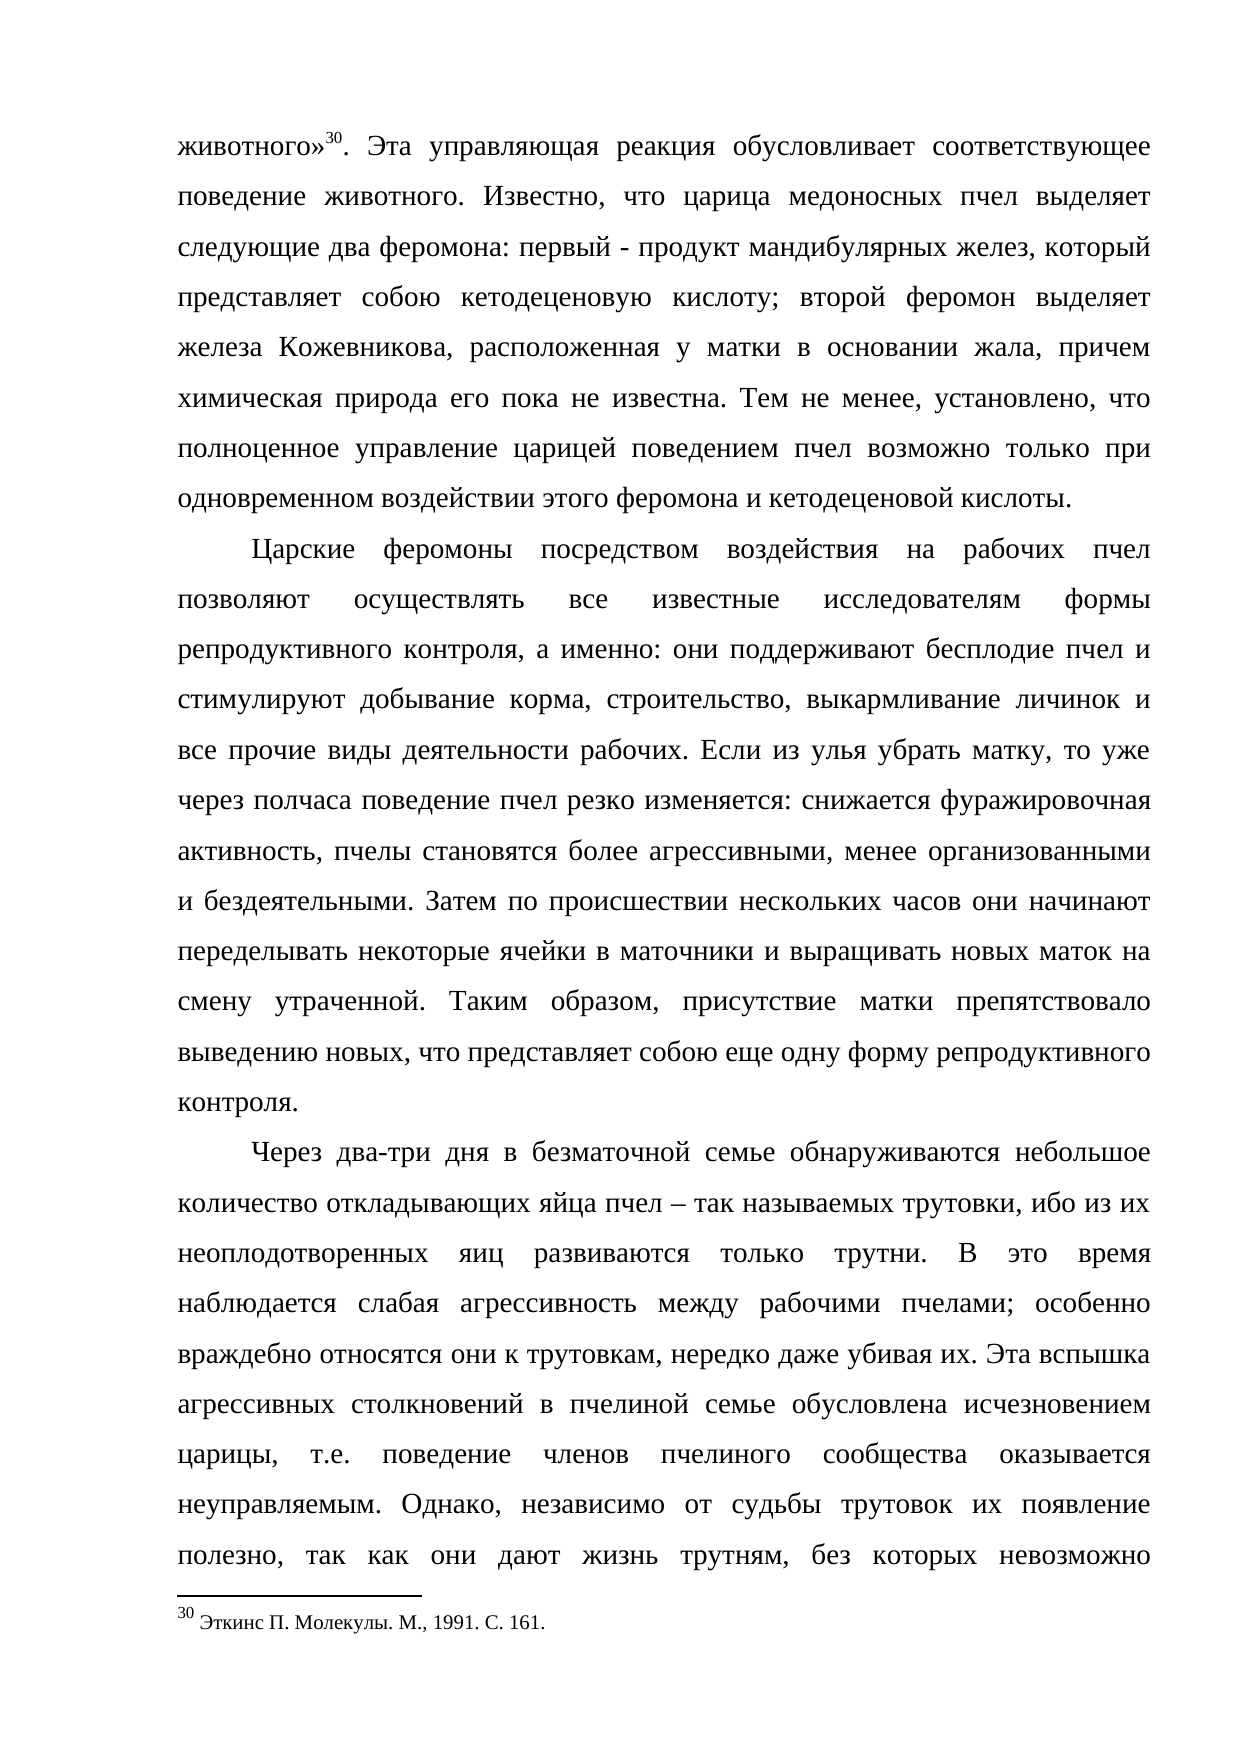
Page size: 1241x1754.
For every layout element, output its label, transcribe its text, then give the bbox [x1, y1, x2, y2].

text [177, 1134, 1152, 1571]
text Царские феромоны посредством воздействия на рабочих пчел позволяют осуществлять все известные исследователям формы репродуктивного контроля, а именно: они поддерживают бесплодие пчел и стимулируют добывание корма, строительство, выкармливание личинок и все прочие виды деятельности рабочих. Если из улья убрать матку, то уже через полчаса поведение пчел резко изменяется: снижается фуражировочная активность, пчелы становятся более агрессивными, менее организованными и бездеятельными. Затем по происшествии нескольких часов они начинают переделывать некоторые ячейки в маточники и выращивать новых маток на смену утраченной. Таким образом, присутствие матки препятствовало выведению новых, что представляет собою еще одну форму репродуктивного контроля. [177, 531, 1152, 1118]
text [177, 128, 1152, 514]
